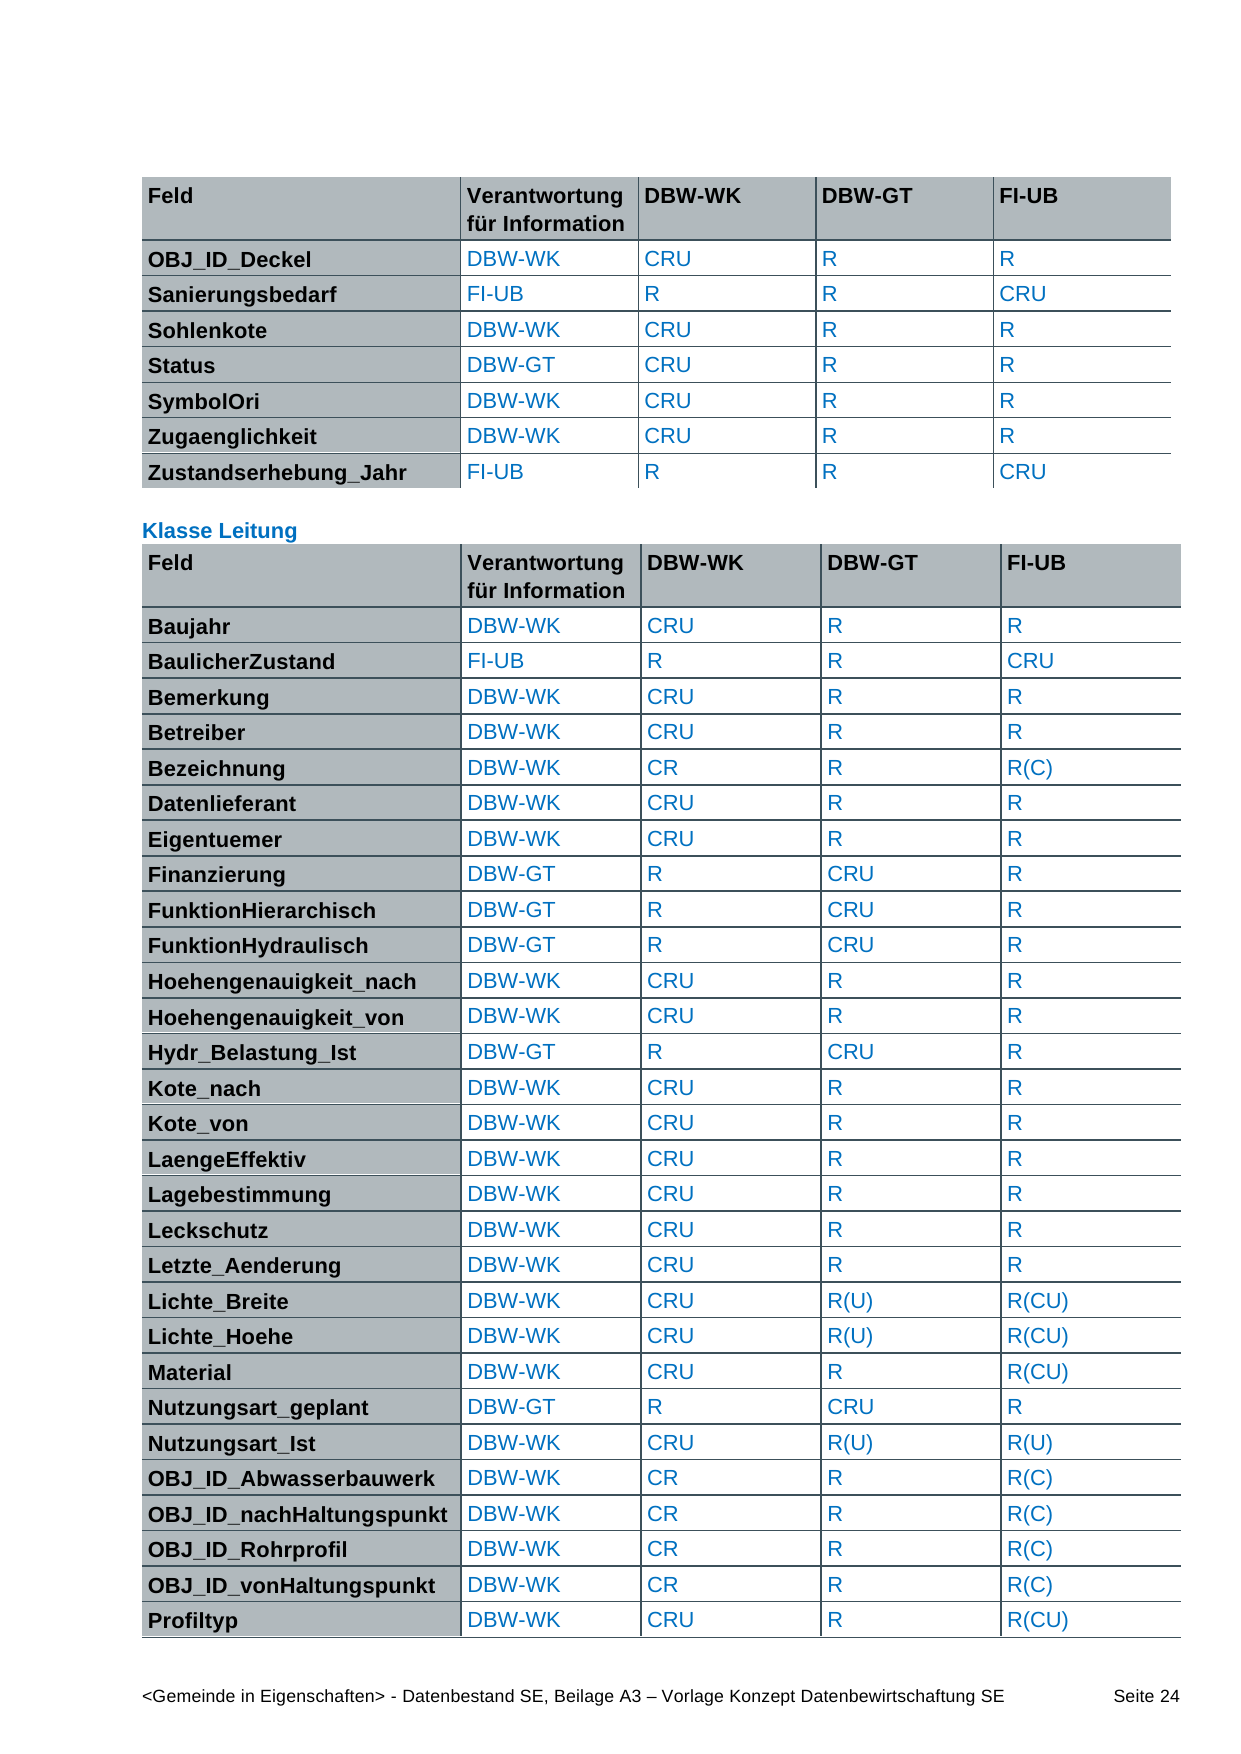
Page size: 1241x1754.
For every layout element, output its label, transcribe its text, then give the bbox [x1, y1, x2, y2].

table_cell CRU [822, 892, 1000, 926]
table_cell DBW-WK [462, 821, 640, 855]
table_cell CRU [642, 786, 820, 819]
table_cell R [822, 786, 1000, 819]
table_cell R [822, 1602, 1000, 1636]
table_cell R [822, 1354, 1000, 1388]
table_cell CRU [639, 241, 815, 275]
table_cell OBJ_ID_vonHaltungspunkt [142, 1567, 460, 1601]
table_cell Lichte_Breite [142, 1283, 460, 1317]
table_cell R(CU) [1002, 1283, 1181, 1317]
table_cell DBW-WK [462, 1496, 640, 1530]
table_cell DBW-WK [462, 608, 640, 642]
table_cell DBW-WK [461, 418, 638, 452]
table_cell R [642, 1389, 820, 1423]
table_cell DBW-GT [462, 1389, 640, 1423]
table_cell R(CU) [1002, 1354, 1181, 1388]
table_cell R [822, 1460, 1000, 1494]
table_cell CRU [642, 1318, 820, 1352]
table_cell DBW-WK [462, 1425, 640, 1459]
table_cell R [994, 418, 1171, 452]
table_cell CR [642, 1460, 820, 1494]
table_cell CRU [822, 928, 1000, 961]
table_cell LaengeEffektiv [142, 1141, 460, 1174]
table_cell CR [642, 750, 820, 784]
table_cell R [1002, 679, 1181, 713]
table_cell R [822, 1531, 1000, 1565]
table_cell DBW-WK [462, 963, 640, 997]
table_cell Hoehengenauigkeit_nach [142, 963, 460, 997]
table_cell R [822, 963, 1000, 997]
table_cell R [822, 1105, 1000, 1139]
table_cell DBW-WK [462, 1531, 640, 1565]
table_cell R(CU) [1002, 1602, 1181, 1636]
table_cell DBW-WK [462, 1105, 640, 1139]
table_cell Nutzungsart_Ist [142, 1425, 460, 1459]
table_cell Finanzierung [142, 857, 460, 890]
table_cell Leckschutz [142, 1212, 460, 1246]
table_cell DBW-WK [462, 786, 640, 819]
table_cell R [1002, 928, 1181, 961]
table_cell R [1002, 1212, 1181, 1246]
table_cell R [1002, 1176, 1181, 1210]
table_cell DBW-WK [461, 241, 638, 275]
table_cell FI-UB [461, 454, 638, 488]
text Klasse Leitung [142, 516, 1181, 544]
table_header Verantwortung für Information [462, 544, 640, 606]
table_cell R [817, 418, 993, 452]
table_cell R [822, 1567, 1000, 1601]
table_cell R [822, 643, 1000, 677]
table_cell DBW-WK [462, 1602, 640, 1636]
table_cell CRU [642, 1425, 820, 1459]
table_cell Bezeichnung [142, 750, 460, 784]
table_cell CR [642, 1531, 820, 1565]
table_cell Zugaenglichkeit [142, 418, 460, 452]
table_cell DBW-WK [462, 1318, 640, 1352]
table_cell OBJ_ID_Abwasserbauwerk [142, 1460, 460, 1494]
table_cell R [817, 383, 993, 417]
table_cell R [1002, 963, 1181, 997]
table_cell R(C) [1002, 1460, 1181, 1494]
table_cell R [822, 1141, 1000, 1174]
table_cell Material [142, 1354, 460, 1388]
table_cell CRU [642, 1212, 820, 1246]
table_cell R [817, 241, 993, 275]
table_cell Profiltyp [142, 1602, 460, 1636]
table_cell DBW-WK [462, 1283, 640, 1317]
table_header DBW-WK [639, 177, 815, 239]
table_cell CRU [822, 857, 1000, 890]
table_cell DBW-WK [462, 1460, 640, 1494]
table_cell Betreiber [142, 715, 460, 748]
table_cell DBW-WK [462, 1354, 640, 1388]
table_cell R [822, 750, 1000, 784]
table_cell Hydr_Belastung_Ist [142, 1034, 460, 1068]
table_cell CRU [642, 1176, 820, 1210]
table_cell R [639, 276, 815, 310]
table_cell R [822, 821, 1000, 855]
table_cell DBW-WK [462, 715, 640, 748]
table_cell CRU [642, 679, 820, 713]
table_cell OBJ_ID_nachHaltungspunkt [142, 1496, 460, 1530]
table_cell R [1002, 999, 1181, 1032]
table_cell DBW-GT [461, 347, 638, 381]
table_cell R [994, 383, 1171, 417]
table_cell R [994, 241, 1171, 275]
table_cell DBW-WK [462, 999, 640, 1032]
table_cell DBW-WK [461, 312, 638, 346]
table_cell R [1002, 857, 1181, 890]
table_cell FunktionHierarchisch [142, 892, 460, 926]
table_cell CRU [642, 1247, 820, 1281]
table_cell R [822, 1247, 1000, 1281]
table_cell Zustandserhebung_Jahr [142, 454, 460, 488]
table_cell R [817, 276, 993, 310]
table_cell Hoehengenauigkeit_von [142, 999, 460, 1032]
table_cell DBW-GT [462, 1034, 640, 1068]
table_cell R [822, 1070, 1000, 1103]
table_header Verantwortung für Information [461, 177, 638, 239]
table_header Feld [142, 544, 460, 606]
table_cell CRU [642, 821, 820, 855]
table_cell R [994, 347, 1171, 381]
table_cell CRU [822, 1034, 1000, 1068]
table_cell R [1002, 1070, 1181, 1103]
table_cell OBJ_ID_Rohrprofil [142, 1531, 460, 1565]
table_cell CRU [642, 1354, 820, 1388]
table_header Feld [142, 177, 460, 239]
table_cell R(C) [1002, 1567, 1181, 1601]
table_cell R(CU) [1002, 1318, 1181, 1352]
table_cell SymbolOri [142, 383, 460, 417]
table_cell R [642, 892, 820, 926]
table_cell R [994, 312, 1171, 346]
table_cell R [817, 347, 993, 381]
table_cell BaulicherZustand [142, 643, 460, 677]
table_cell FI-UB [461, 276, 638, 310]
table_cell R(C) [1002, 750, 1181, 784]
table_cell Kote_nach [142, 1070, 460, 1103]
table_cell R(C) [1002, 1531, 1181, 1565]
table_cell R(U) [1002, 1425, 1181, 1459]
table_cell CRU [822, 1389, 1000, 1423]
table_cell R [822, 679, 1000, 713]
table_cell FI-UB [462, 643, 640, 677]
table_cell R [1002, 1034, 1181, 1068]
table_cell R [1002, 1141, 1181, 1174]
table_cell Sohlenkote [142, 312, 460, 346]
table_cell R [642, 857, 820, 890]
table_cell R [642, 928, 820, 961]
table_cell DBW-WK [462, 1176, 640, 1210]
table_cell CRU [639, 383, 815, 417]
table_cell R(U) [822, 1425, 1000, 1459]
table_header FI-UB [1002, 544, 1181, 606]
table_cell CRU [639, 312, 815, 346]
table_cell DBW-WK [461, 383, 638, 417]
table_cell CRU [642, 1105, 820, 1139]
table_cell R [822, 1496, 1000, 1530]
table_cell CRU [1002, 643, 1181, 677]
table_cell Sanierungsbedarf [142, 276, 460, 310]
table_cell CRU [642, 999, 820, 1032]
table_cell R [1002, 786, 1181, 819]
table_cell R [642, 1034, 820, 1068]
table_cell CRU [639, 418, 815, 452]
table_cell R(U) [822, 1318, 1000, 1352]
table_cell DBW-WK [462, 1070, 640, 1103]
table_cell R [822, 1212, 1000, 1246]
table_cell R [822, 715, 1000, 748]
table_header FI-UB [994, 177, 1171, 239]
table_cell Lichte_Hoehe [142, 1318, 460, 1352]
table_cell CRU [994, 454, 1171, 488]
table_cell DBW-WK [462, 679, 640, 713]
table_cell R [817, 312, 993, 346]
table_cell R [1002, 1389, 1181, 1423]
table_cell CRU [642, 1141, 820, 1174]
table_cell R [1002, 892, 1181, 926]
table_cell R [817, 454, 993, 488]
table_cell R [822, 608, 1000, 642]
table_cell CRU [642, 1283, 820, 1317]
table_cell Status [142, 347, 460, 381]
table_cell Datenlieferant [142, 786, 460, 819]
table_cell CR [642, 1567, 820, 1601]
table_cell DBW-WK [462, 1141, 640, 1174]
table_cell DBW-GT [462, 928, 640, 961]
table_cell Kote_von [142, 1105, 460, 1139]
table_cell R [1002, 715, 1181, 748]
table_cell Lagebestimmung [142, 1176, 460, 1210]
table_cell R(U) [822, 1283, 1000, 1317]
table_cell Nutzungsart_geplant [142, 1389, 460, 1423]
table_header DBW-GT [822, 544, 1000, 606]
table_header DBW-GT [817, 177, 993, 239]
table_cell DBW-WK [462, 1212, 640, 1246]
table_cell R [1002, 1105, 1181, 1139]
table_cell DBW-WK [462, 1567, 640, 1601]
table_cell Baujahr [142, 608, 460, 642]
table_cell R [639, 454, 815, 488]
table_cell R [822, 1176, 1000, 1210]
table_cell CRU [642, 608, 820, 642]
table_cell DBW-WK [462, 750, 640, 784]
table_cell CRU [639, 347, 815, 381]
table_header DBW-WK [642, 544, 820, 606]
table_cell DBW-GT [462, 857, 640, 890]
table_cell FunktionHydraulisch [142, 928, 460, 961]
table_cell R [1002, 821, 1181, 855]
table_cell CRU [642, 963, 820, 997]
table_cell Letzte_Aenderung [142, 1247, 460, 1281]
table_cell R [1002, 1247, 1181, 1281]
table_cell CR [642, 1496, 820, 1530]
table_cell CRU [642, 1070, 820, 1103]
table_cell CRU [642, 715, 820, 748]
table_cell DBW-WK [462, 1247, 640, 1281]
table_cell DBW-GT [462, 892, 640, 926]
table_cell Eigentuemer [142, 821, 460, 855]
table_cell R [1002, 608, 1181, 642]
table_cell Bemerkung [142, 679, 460, 713]
table_cell CRU [642, 1602, 820, 1636]
table_cell R [822, 999, 1000, 1032]
table_cell CRU [994, 276, 1171, 310]
table_cell OBJ_ID_Deckel [142, 241, 460, 275]
table_cell R(C) [1002, 1496, 1181, 1530]
table_cell R [642, 643, 820, 677]
